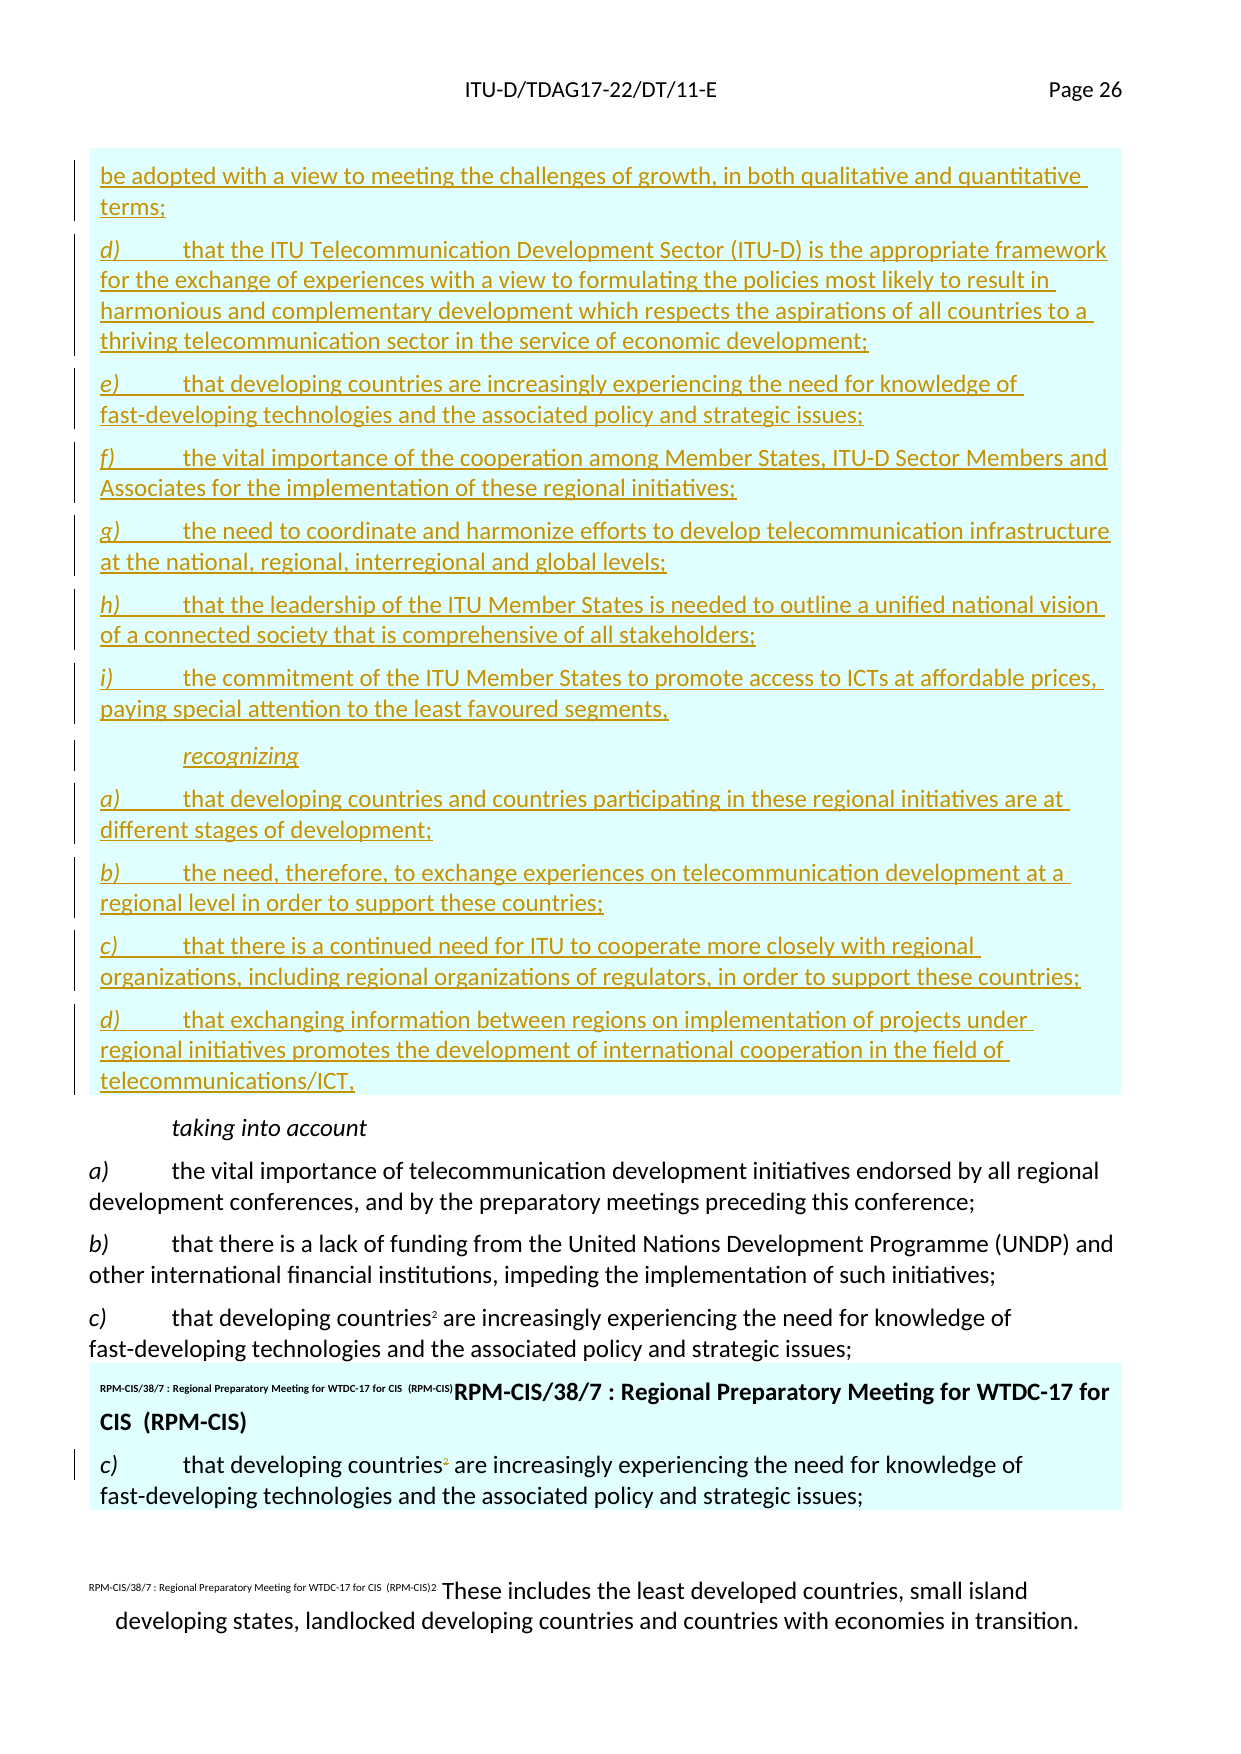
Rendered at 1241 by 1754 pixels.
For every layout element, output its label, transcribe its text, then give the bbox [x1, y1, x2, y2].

text b) that there is a lack of funding from the United Nations Development Programme (UNDP) and other international financial institutions, impeding the implementation of such initiatives; [89, 1229, 1122, 1290]
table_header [89, 148, 1122, 1095]
text a) the vital importance of telecommunication development initiatives endorsed by all regional development conferences, and by the preparatory meetings preceding this conference; [89, 1155, 1122, 1216]
text c) that developing countries2 are increasingly experiencing the need for knowledge of fast-developing technologies and the associated policy and strategic issues; [89, 1302, 1122, 1363]
table_header RPM-CIS/38/7 : Regional Preparatory Meeting for WTDC-17 for CIS (RPM-CIS) c) that developing countries are increasingly experiencing the need for knowledge of fast-developing technologies and the associated policy and strategic issues; [89, 1363, 1122, 1510]
text taking into account [171, 1112, 1122, 1143]
